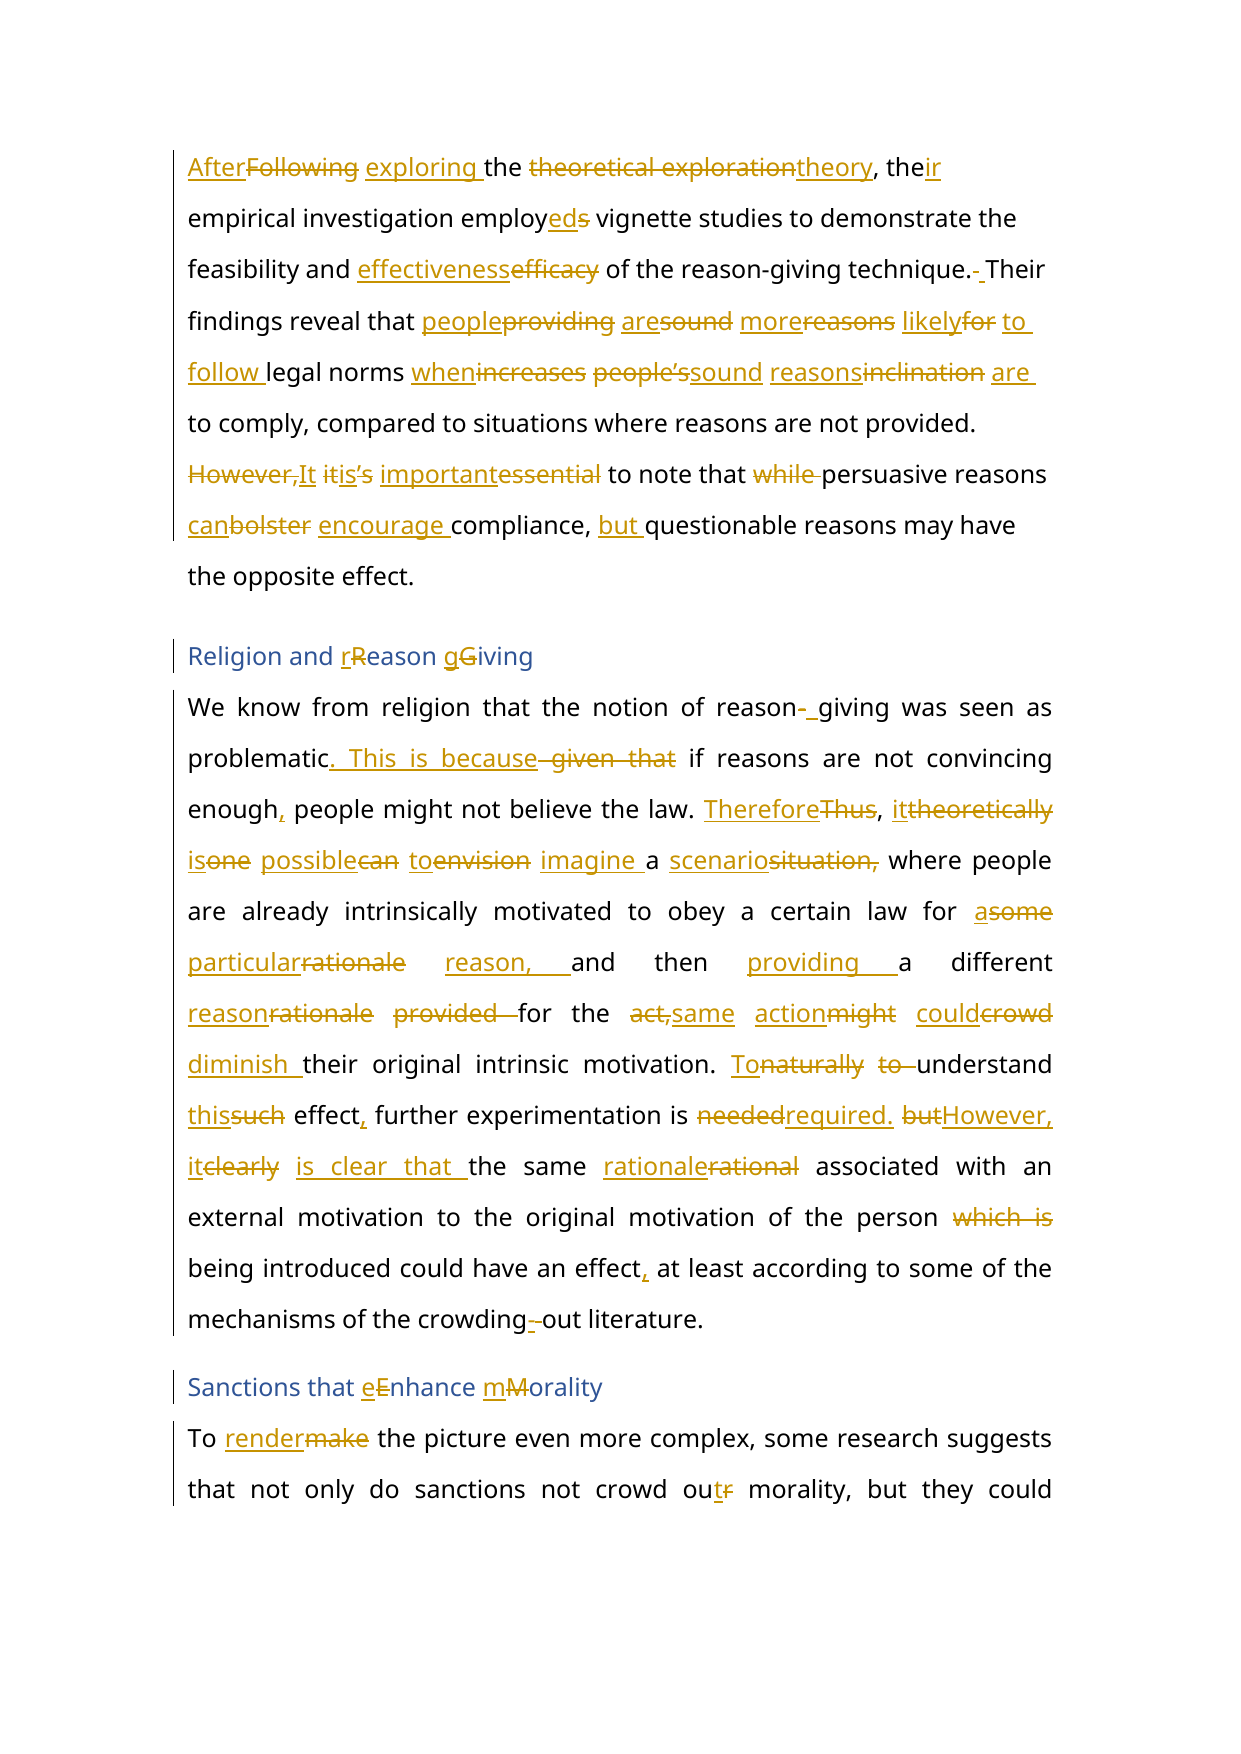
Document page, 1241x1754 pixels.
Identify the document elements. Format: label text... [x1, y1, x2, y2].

text We know from religion that the notion of reasongiving was seen as problematic if reasons are not convincing enough people might not believe the law. , a where people are already intrinsically motivated to obey a certain law for and then a different for the their original intrinsic motivation. understand effect further experimentation is the same associated with an external motivation to the original motivation of the person being introduced could have an effect at least according to some of the mechanisms of the crowdingout literature. [187, 689, 1053, 1336]
text the , the empirical investigation employ vignette studies to demonstrate the feasibility and of the reason-giving technique.Their findings reveal that legal norms to comply, compared to situations where reasons are not provided. to note that persuasive reasons compliance, questionable reasons may have the opposite effect. [187, 150, 1053, 592]
subtitle Religion and eason iving [187, 638, 1053, 673]
subtitle Sanctions that nhance orality [187, 1370, 1053, 1404]
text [187, 1421, 1053, 1506]
